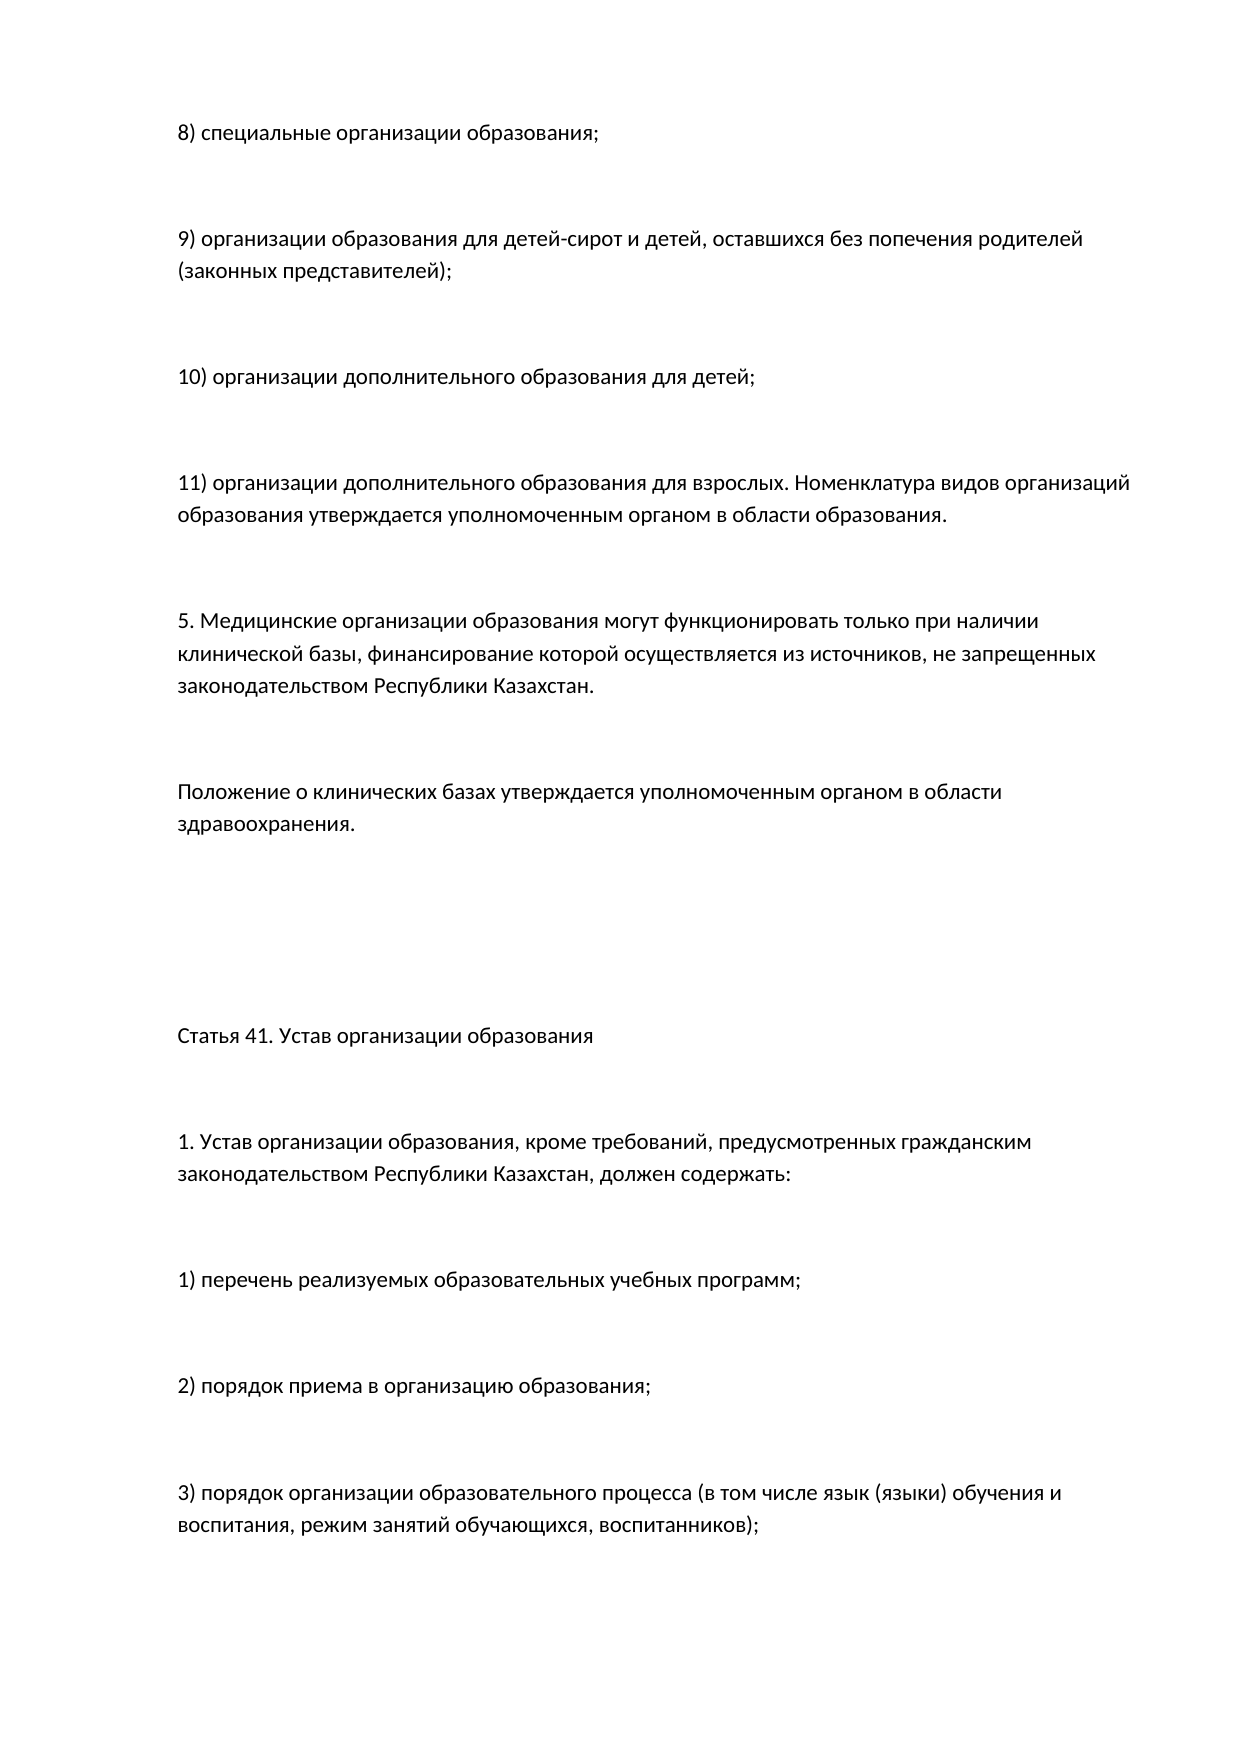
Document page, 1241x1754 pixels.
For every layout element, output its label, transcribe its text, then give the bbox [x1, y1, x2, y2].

text 10) организации дополнительного образования для детей; [177, 362, 1152, 390]
text Статья 41. Устав организации образования [177, 1021, 1152, 1049]
text 11) организации дополнительного образования для взрослых. Номенклатура видов организаций образования утверждается уполномоченным органом в области образования. [177, 468, 1152, 529]
text 1) перечень реализуемых образовательных учебных программ; [177, 1266, 1152, 1294]
text 3) порядок организации образовательного процесса (в том числе язык (языки) обучения и воспитания, режим занятий обучающихся, воспитанников); [177, 1478, 1152, 1538]
text 1. Устав организации образования, кроме требований, предусмотренных гражданским законодательством Республики Казахстан, должен содержать: [177, 1127, 1152, 1188]
text Положение о клинических базах утверждается уполномоченным органом в области здравоохранения. [177, 777, 1152, 837]
text 5. Медицинские организации образования могут функционировать только при наличии клинической базы, финансирование которой осуществляется из источников, не запрещенных законодательством Республики Казахстан. [177, 607, 1152, 699]
text 9) организации образования для детей-сирот и детей, оставшихся без попечения родителей (законных представителей); [177, 224, 1152, 284]
text 2) порядок приема в организацию образования; [177, 1372, 1152, 1400]
text 8) специальные организации образования; [177, 118, 1152, 146]
